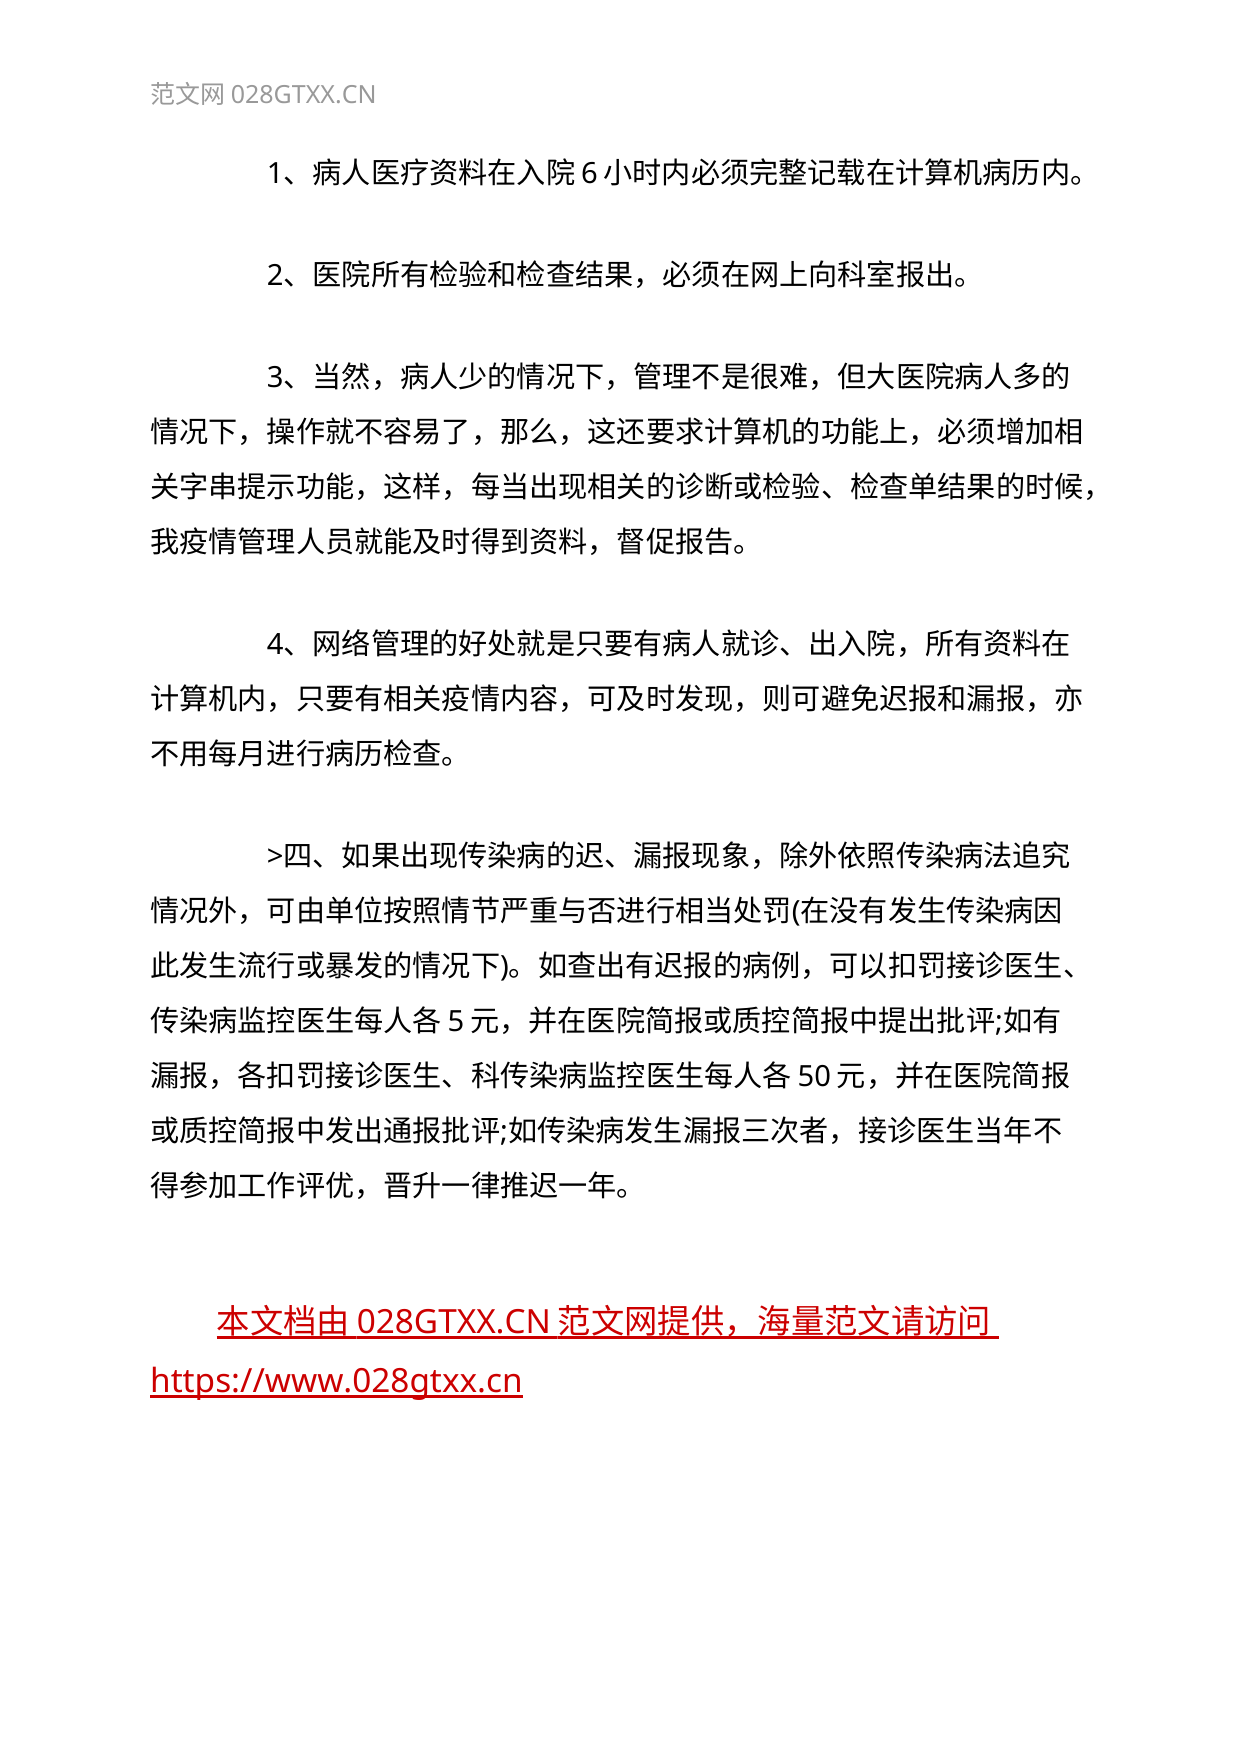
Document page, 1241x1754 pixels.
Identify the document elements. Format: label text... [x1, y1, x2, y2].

text 2、医院所有检验和检查结果，必须在网上向科室报出。 [150, 252, 1090, 294]
text 1、病人医疗资料在入院6小时内必须完整记载在计算机病历内。 [150, 150, 1090, 192]
text >四、如果出现传染病的迟、漏报现象，除外依照传染病法追究情况外，可由单位按照情节严重与否进行相当处罚(在没有发生传染病因此发生流行或暴发的情况下)。如查出有迟报的病例，可以扣罚接诊医生、传染病监控医生每人各5元，并在医院简报或质控简报中提出批评;如有漏报，各扣罚接诊医生、科传染病监控医生每人各50元，并在医院简报或质控简报中发出通报批评;如传染病发生漏报三次者，接诊医生当年不得参加工作评优，晋升一律推迟一年。 [150, 832, 1090, 1204]
text 本文档由028GTXX.CN范文网提供，海量范文请访问 https://www.028gtxx.cn [150, 1295, 1090, 1403]
text 4、网络管理的好处就是只要有病人就诊、出入院，所有资料在计算机内，只要有相关疫情内容，可及时发现，则可避免迟报和漏报，亦不用每月进行病历检查。 [150, 621, 1090, 773]
text 3、当然，病人少的情况下，管理不是很难，但大医院病人多的情况下，操作就不容易了，那么，这还要求计算机的功能上，必须增加相关字串提示功能，这样，每当出现相关的诊断或检验、检查单结果的时候，我疫情管理人员就能及时得到资料，督促报告。 [150, 354, 1090, 561]
